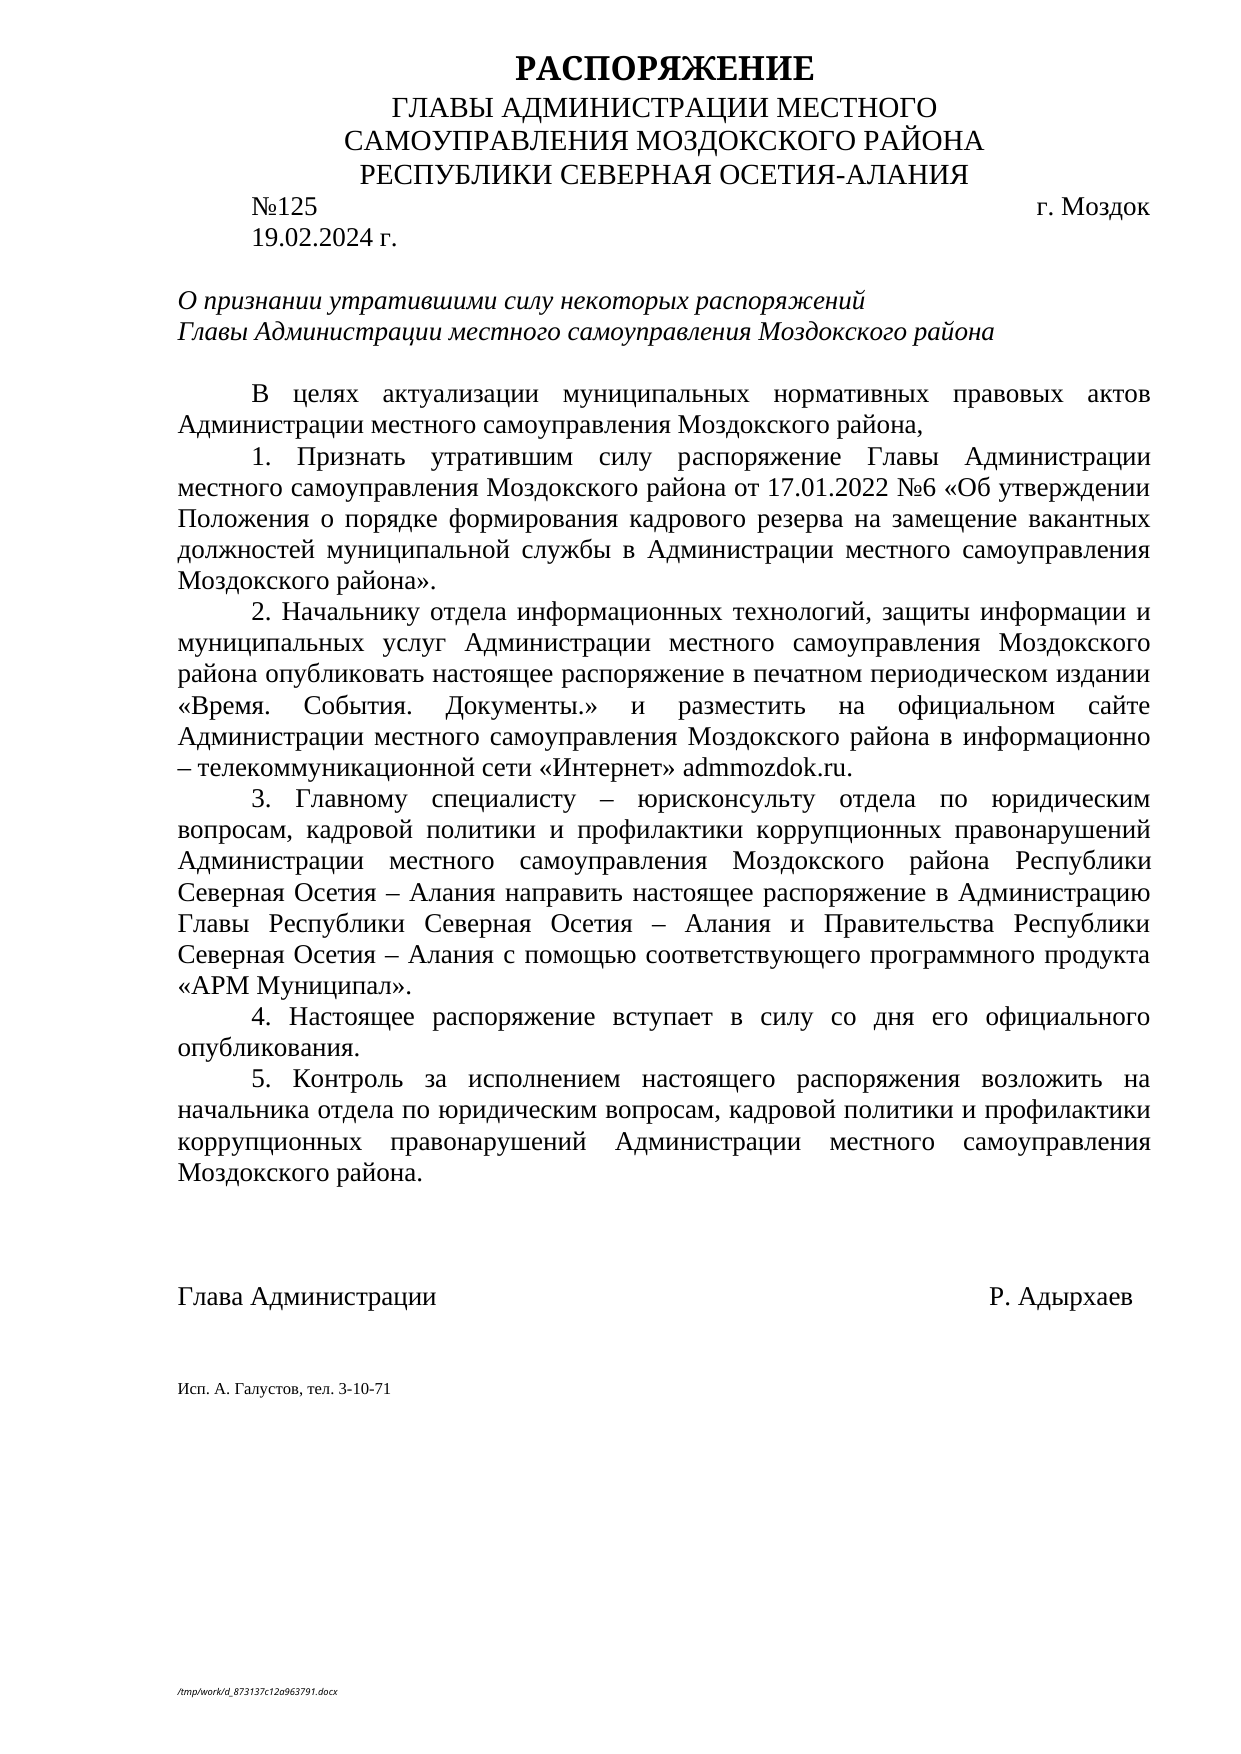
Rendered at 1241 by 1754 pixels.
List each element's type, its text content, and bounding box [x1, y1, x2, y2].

text 4. Настоящее распоряжение вступает в силу со дня его официального опубликования. [177, 1000, 1152, 1062]
text Исп. А. Галустов, тел. 3-10-71 [177, 1379, 1152, 1398]
text О признании утратившими силу некоторых распоряжений [177, 284, 1152, 315]
text 5. Контроль за исполнением настоящего распоряжения возложить на начальника отдела по юридическим вопросам, кадровой политики и профилактики коррупционных правонарушений Администрации местного самоуправления Моздокского района. [177, 1062, 1152, 1187]
text Главы Администрации местного самоуправления Моздокского района [177, 315, 1152, 346]
text 19.02.2024 г. [177, 222, 1152, 253]
text 2. Начальнику отдела информационных технологий, защиты информации и муниципальных услуг Администрации местного самоуправления Моздокского района опубликовать настоящее распоряжение в печатном периодическом издании «Время. События. Документы.» и разместить на официальном сайте Администрации местного самоуправления Моздокского района в информационно – телекоммуникационной сети «Интернет» admmozdok.ru. [177, 595, 1152, 782]
text В целях актуализации муниципальных нормативных правовых актов Администрации местного самоуправления Моздокского района, [177, 377, 1152, 439]
text РАСПОРЯЖЕНИЕ [177, 44, 1152, 90]
text ГЛАВЫ АДМИНИСТРАЦИИ МЕСТНОГО [177, 90, 1152, 123]
text №125 г. Моздок [177, 190, 1152, 222]
text 3. Главному специалисту – юрисконсульту отдела по юридическим вопросам, кадровой политики и профилактики коррупционных правонарушений Администрации местного самоуправления Моздокского района Республики Северная Осетия – Алания направить настоящее распоряжение в Администрацию Главы Республики Северная Осетия – Алания и Правительства Республики Северная Осетия – Алания с помощью соответствующего программного продукта «АРМ Муниципал». [177, 782, 1152, 1000]
text САМОУПРАВЛЕНИЯ МОЗДОКСКОГО РАЙОНА [177, 123, 1152, 157]
text Глава Администрации Р. Адырхаев [177, 1281, 1152, 1312]
text РЕСПУБЛИКИ СЕВЕРНАЯ ОСЕТИЯ-АЛАНИЯ [177, 157, 1152, 190]
text 1. Признать утратившим силу распоряжение Главы Администрации местного самоуправления Моздокского района от 17.01.2022 №6 «Об утверждении Положения о порядке формирования кадрового резерва на замещение вакантных должностей муниципальной службы в Администрации местного самоуправления Моздокского района». [177, 439, 1152, 595]
